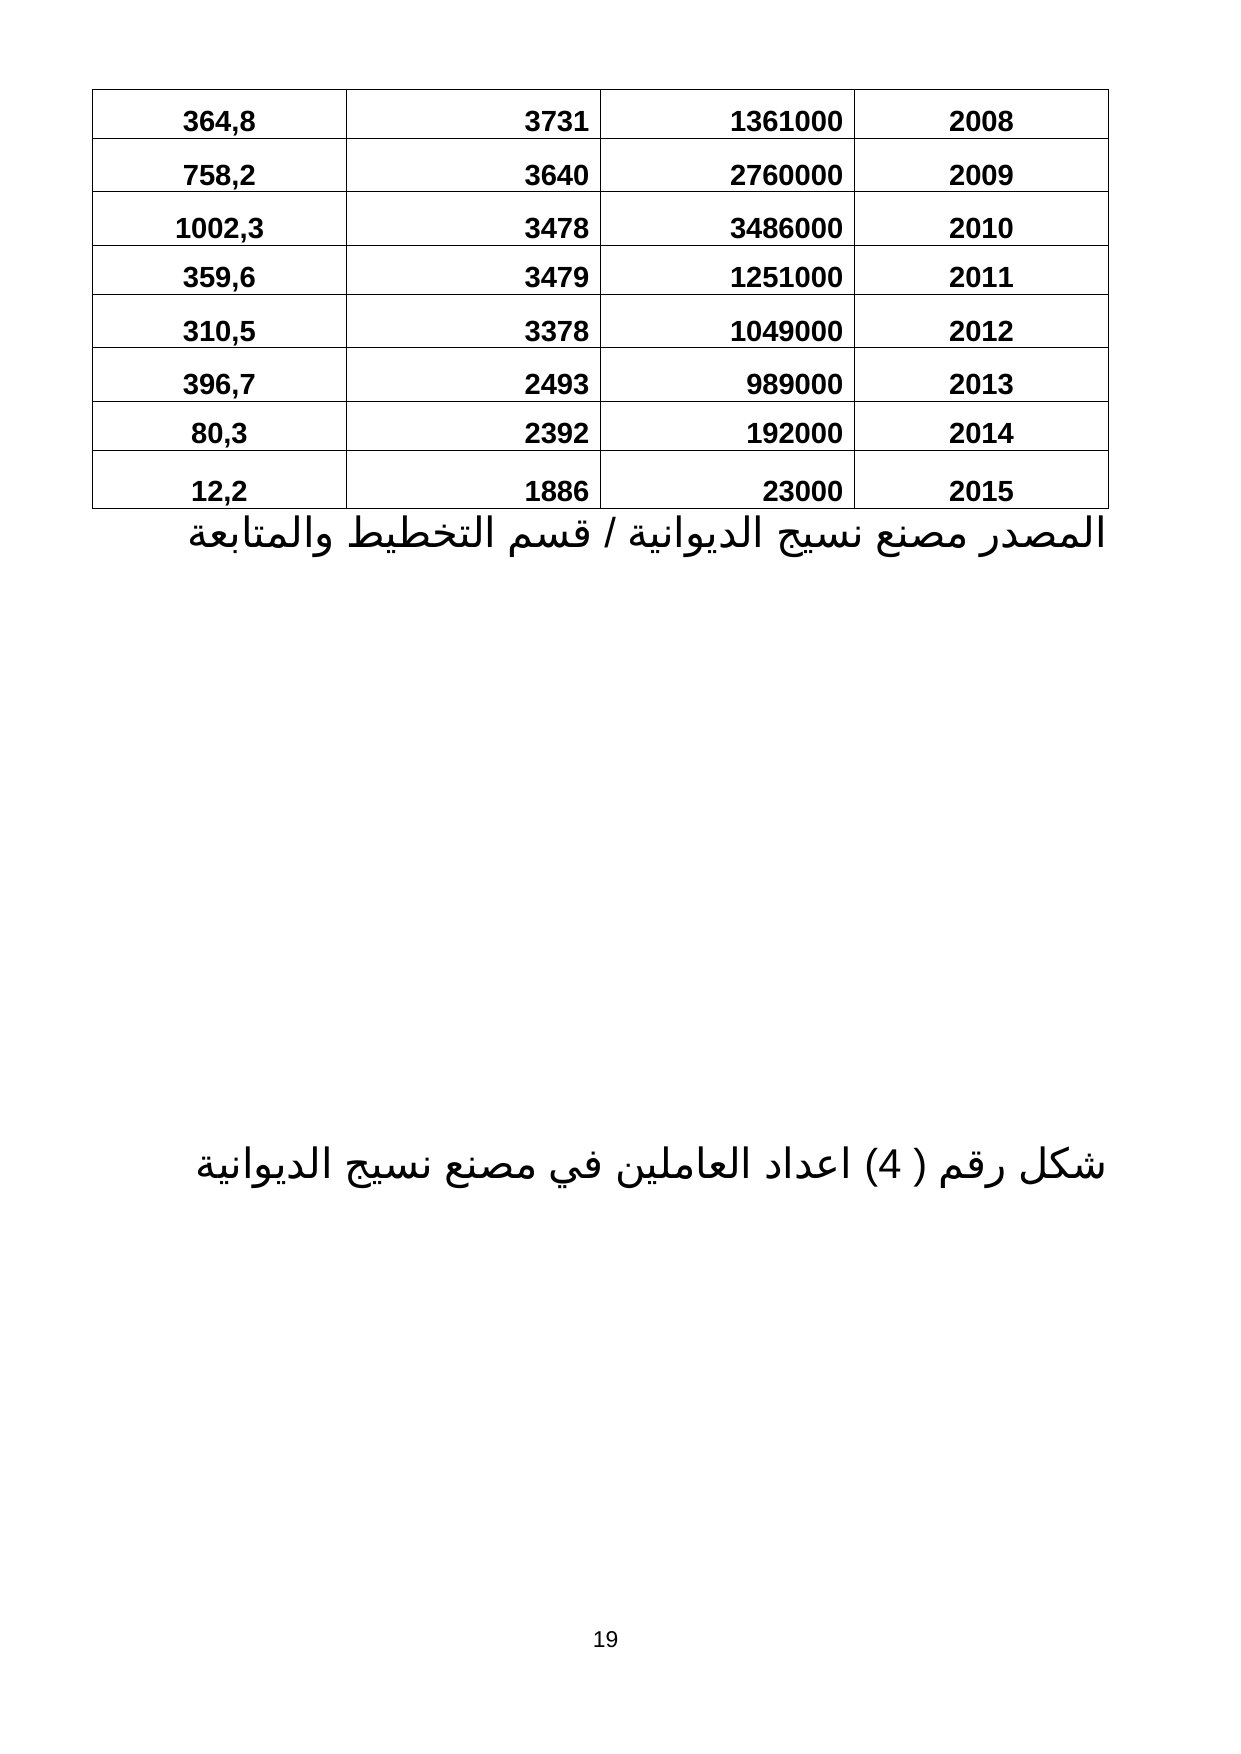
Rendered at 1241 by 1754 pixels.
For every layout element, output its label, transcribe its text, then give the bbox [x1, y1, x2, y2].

table_cell 2014 [855, 402, 1108, 450]
table_cell 3640 [347, 139, 600, 191]
table_cell 3731 [347, 90, 600, 138]
table_cell 364,8 [93, 90, 346, 138]
table_cell 1886 [347, 451, 600, 507]
table_cell 3478 [347, 192, 600, 245]
table_cell 396,7 [93, 348, 346, 401]
text شكل رقم ( 4) اعداد العاملين في مصنع نسيج الديوانية [103, 1139, 1107, 1187]
table_cell 2011 [855, 246, 1108, 294]
table_cell 989000 [601, 348, 854, 401]
table_cell 2009 [855, 139, 1108, 191]
table_cell 2010 [855, 192, 1108, 245]
table_cell 758,2 [93, 139, 346, 191]
table_cell 2493 [347, 348, 600, 401]
table_cell 1002,3 [93, 192, 346, 245]
table_cell 2015 [855, 451, 1108, 507]
table_cell 1049000 [601, 295, 854, 347]
table_cell 80,3 [93, 402, 346, 450]
table_cell 192000 [601, 402, 854, 450]
table_cell 1361000 [601, 90, 854, 138]
table_cell 3378 [347, 295, 600, 347]
table_cell 2013 [855, 348, 1108, 401]
table_cell 23000 [601, 451, 854, 507]
table_cell 310,5 [93, 295, 346, 347]
table_cell 1251000 [601, 246, 854, 294]
table_cell 3479 [347, 246, 600, 294]
table_cell 2392 [347, 402, 600, 450]
text المصدر مصنع نسيج الديوانية / قسم التخطيط والمتابعة [103, 509, 1107, 556]
table_cell 359,6 [93, 246, 346, 294]
table_cell 2760000 [601, 139, 854, 191]
table_cell 3486000 [601, 192, 854, 245]
table_cell 2008 [855, 90, 1108, 138]
table_cell 12,2 [93, 451, 346, 507]
table_cell 2012 [855, 295, 1108, 347]
